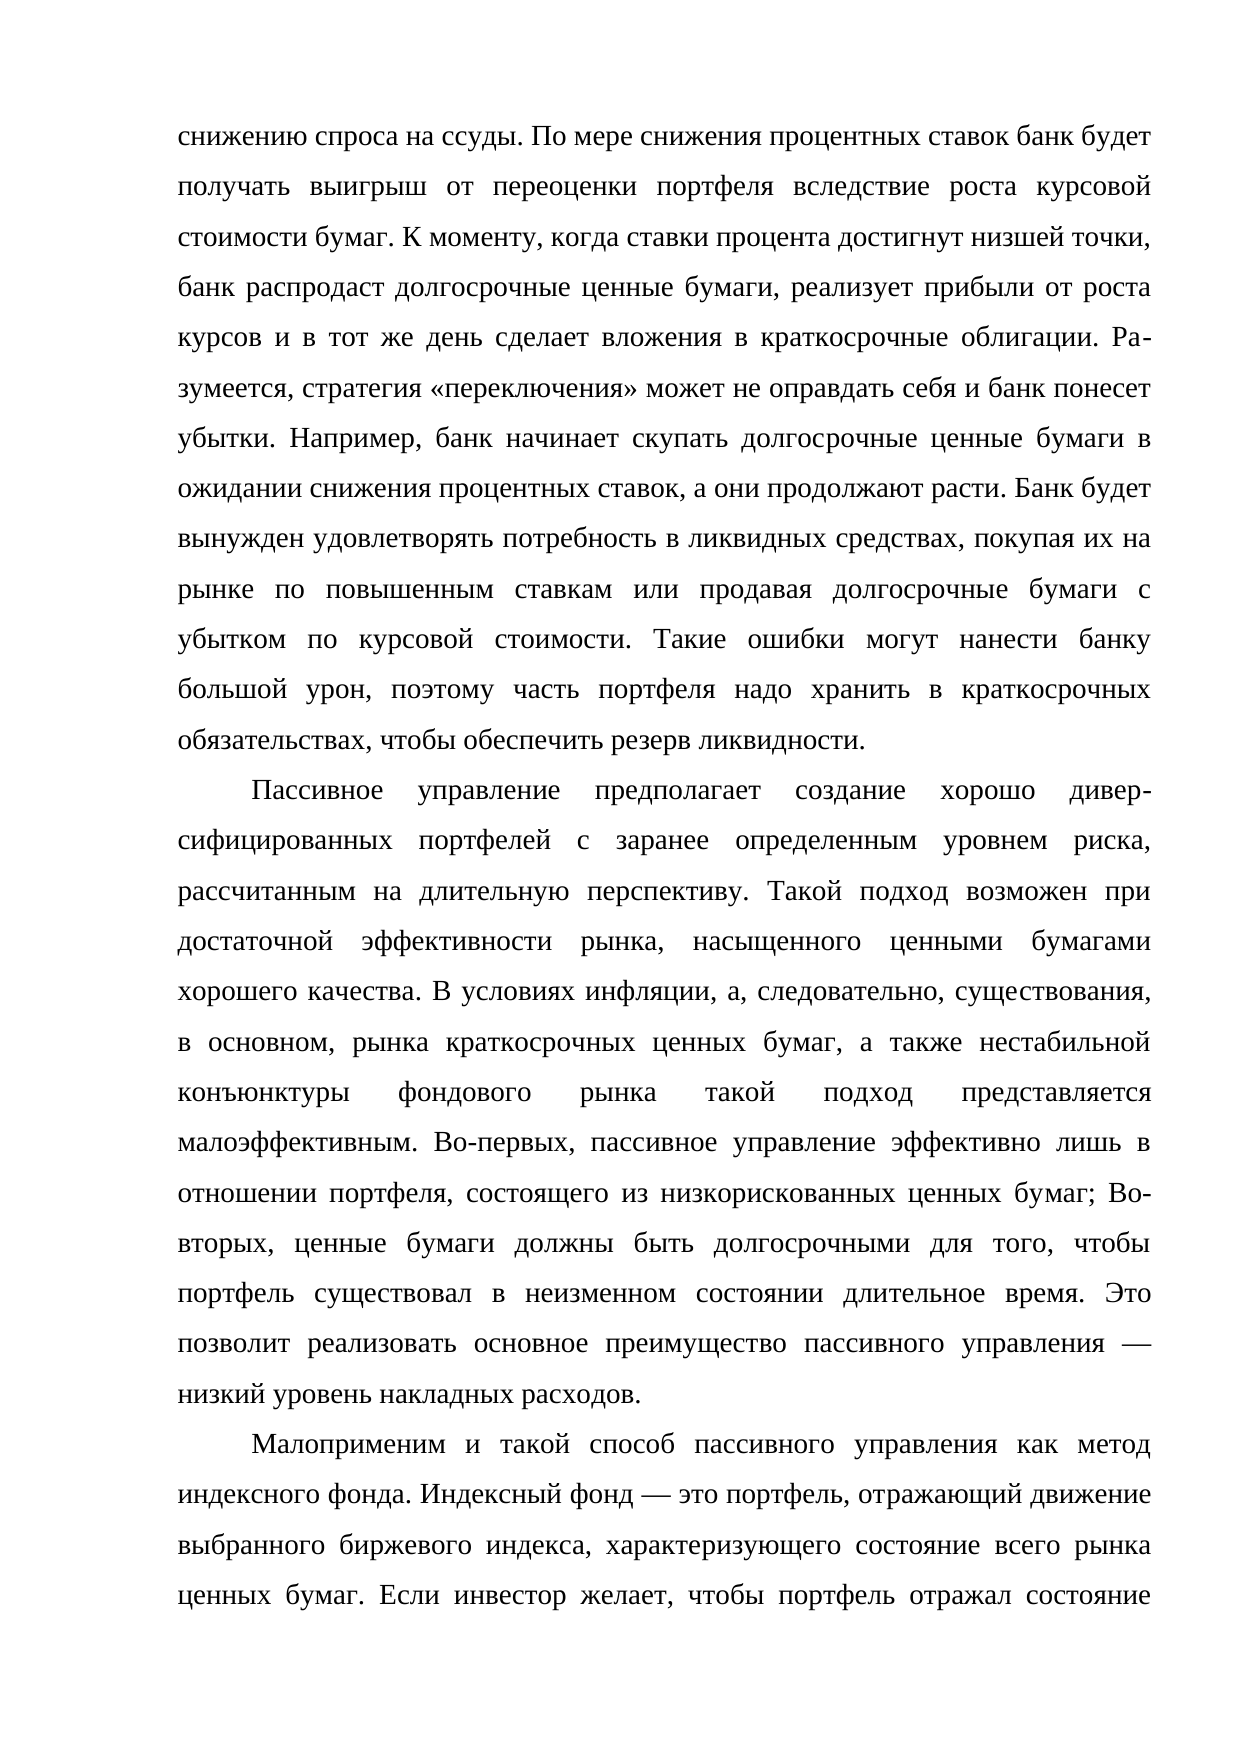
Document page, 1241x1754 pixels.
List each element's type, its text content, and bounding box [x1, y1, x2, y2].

text Пассивное управление предполагает создание хорошо диверсифицированных портфелей с заранее определенным уровнем риска, рассчитанным на длительную перспективу. Такой подход возможен при достаточной эффективности рынка, насыщенного ценными бумагами хорошего качества. В условиях инфляции, а, следовательно, существования, в основном, рынка краткосрочных ценных бумаг, а также нестабильной конъюнктуры фондового рынка такой подход представляется малоэффективным. Во-первых, пассивное управление эффективно лишь в отношении портфеля, состоящего из низкорискованных ценных бумаг; Во-вторых, ценные бумаги должны быть долгосрочными для того, чтобы портфель существовал в неизменном состоянии длительное время. Это позволит реализовать основное преимущество пассивного управления — низкий уровень накладных расходов. [177, 772, 1152, 1409]
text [177, 118, 1152, 755]
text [177, 1426, 1152, 1611]
